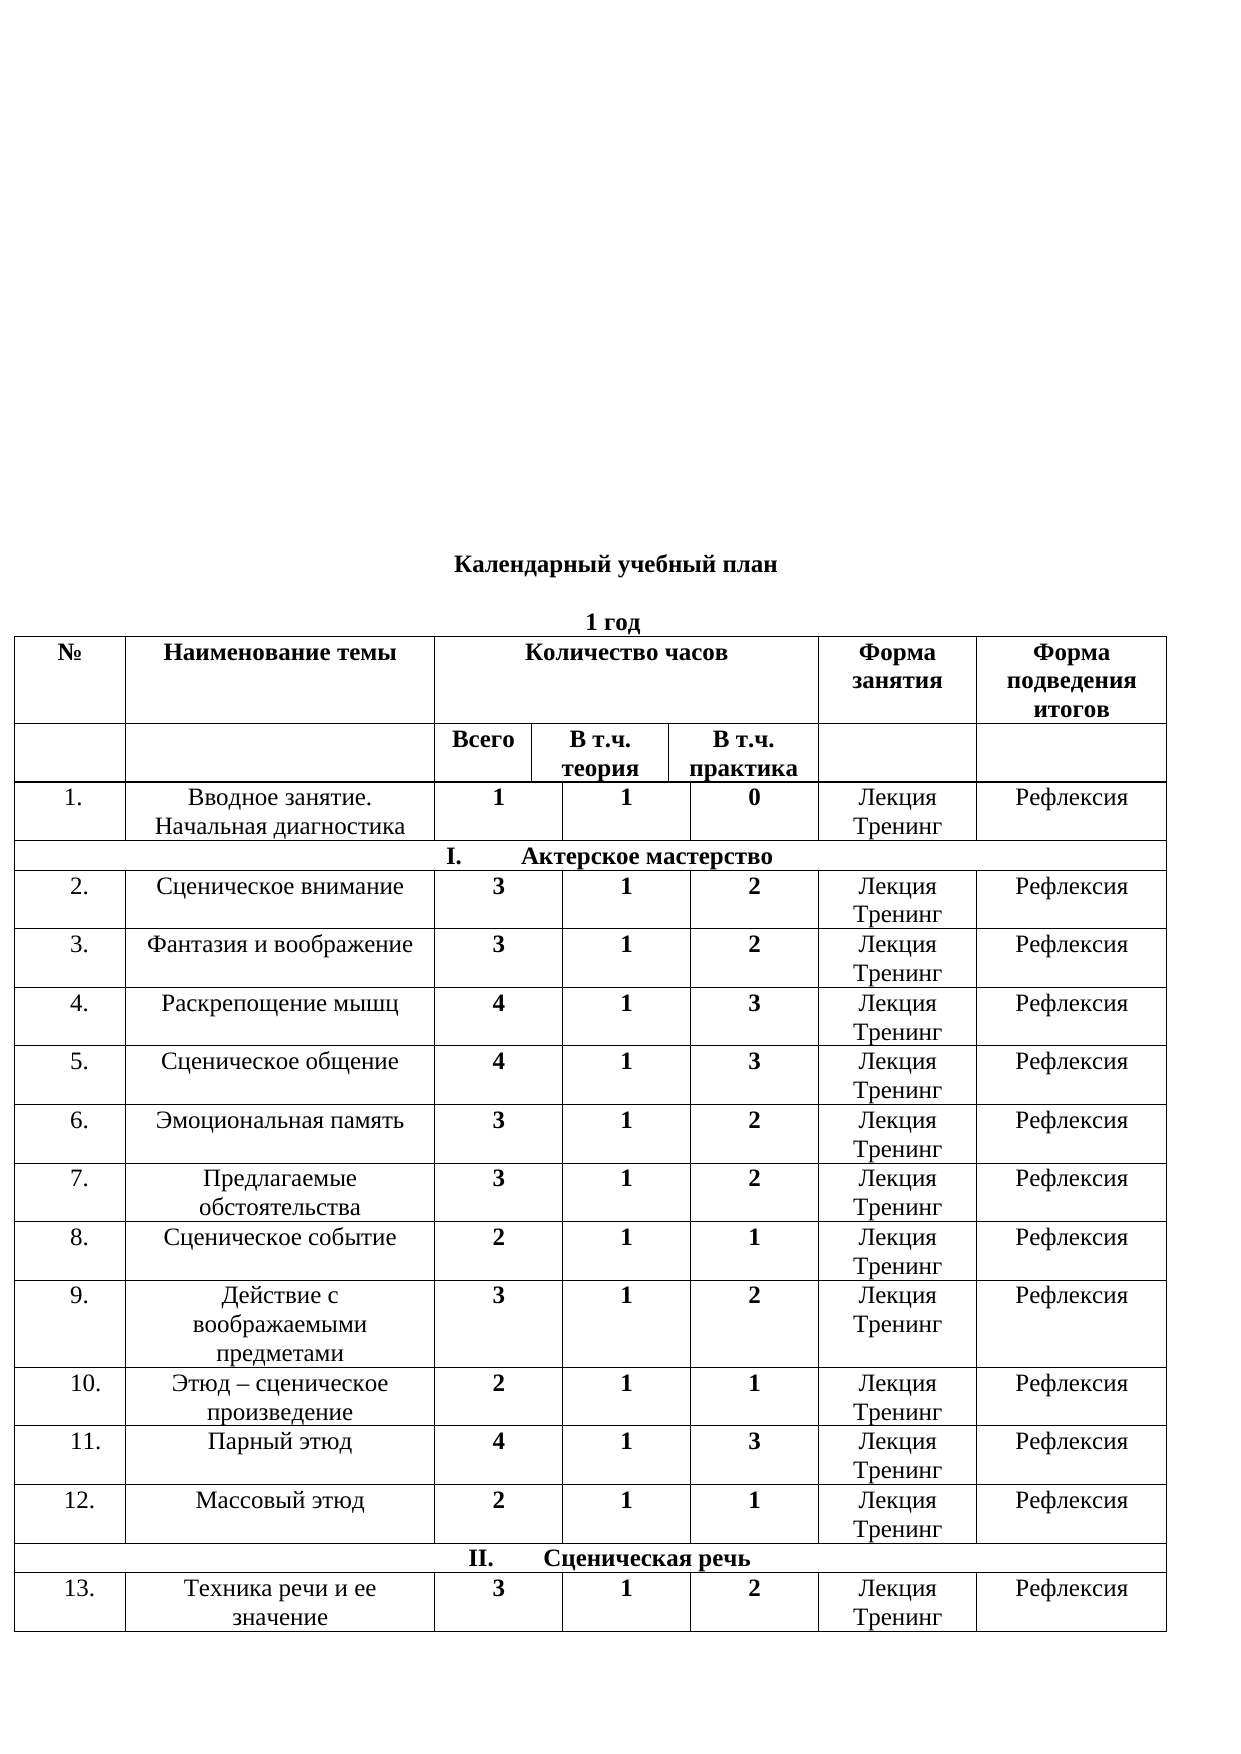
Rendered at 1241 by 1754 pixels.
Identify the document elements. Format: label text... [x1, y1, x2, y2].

table_cell 1 [563, 1222, 690, 1279]
table_cell [15, 1485, 125, 1542]
table_cell Сценическое общение [126, 1046, 434, 1104]
table_cell Лекция Тренинг [819, 1368, 976, 1425]
table_cell 1 [435, 783, 562, 840]
table_cell 2 [691, 871, 818, 928]
table_cell 1 [691, 1368, 818, 1425]
table_cell 1 [563, 1485, 690, 1542]
table_cell [15, 724, 125, 781]
table_cell [15, 1046, 125, 1104]
table_cell Лекция Тренинг [819, 929, 976, 987]
table_cell [15, 1105, 125, 1162]
table_cell [15, 1222, 125, 1279]
table_cell Рефлексия [977, 1573, 1166, 1631]
table_cell 1 [691, 1485, 818, 1542]
table_cell Техника речи и ее значение [126, 1573, 434, 1631]
table_cell 3 [435, 1164, 562, 1221]
table_cell 3 [691, 1046, 818, 1104]
table_cell Рефлексия [977, 871, 1166, 928]
table_cell Лекция Тренинг [819, 783, 976, 840]
table_cell Лекция Тренинг [819, 988, 976, 1045]
table_cell 4 [435, 1046, 562, 1104]
table_cell Предлагаемые обстоятельства [126, 1164, 434, 1221]
table_cell Эмоциональная память [126, 1105, 434, 1162]
table_cell Сценическая речь [15, 1544, 1166, 1572]
table_cell Лекция Тренинг [819, 1426, 976, 1484]
table_cell [15, 871, 125, 928]
table_cell Парный этюд [126, 1426, 434, 1484]
table_cell 4 [435, 1426, 562, 1484]
table_cell 1 [563, 1046, 690, 1104]
table_cell 2 [691, 929, 818, 987]
table_cell Рефлексия [977, 988, 1166, 1045]
table_cell 1 [691, 1222, 818, 1279]
table_cell Рефлексия [977, 1368, 1166, 1425]
table_cell Рефлексия [977, 1426, 1166, 1484]
table_cell Фантазия и воображение [126, 929, 434, 987]
table_cell 2 [435, 1222, 562, 1279]
table_cell Рефлексия [977, 929, 1166, 987]
table_cell Рефлексия [977, 1164, 1166, 1221]
table_cell 2 [691, 1105, 818, 1162]
table_cell 0 [691, 783, 818, 840]
table_header Наименование темы [126, 637, 434, 723]
text 1 год [74, 578, 1152, 636]
table_cell 1 [563, 1573, 690, 1631]
table_cell [15, 988, 125, 1045]
table_cell Лекция Тренинг [819, 1222, 976, 1279]
table_cell 2 [435, 1485, 562, 1542]
table_cell Рефлексия [977, 1281, 1166, 1367]
table_cell [15, 1368, 125, 1425]
table_cell Рефлексия [977, 1105, 1166, 1162]
table_cell 3 [435, 871, 562, 928]
table_cell 1 [563, 988, 690, 1045]
table_cell В т.ч. практика [669, 724, 818, 781]
table_cell В т.ч. теория [532, 724, 668, 781]
table_cell Лекция Тренинг [819, 1485, 976, 1542]
table_cell 2 [691, 1281, 818, 1367]
table_cell [977, 724, 1166, 781]
table_cell [15, 929, 125, 987]
table_cell Рефлексия [977, 1485, 1166, 1542]
table_cell 3 [435, 1573, 562, 1631]
table_cell Актерское мастерство [15, 841, 1166, 870]
table_cell Действие с воображаемыми предметами [126, 1281, 434, 1367]
table_cell 1 [563, 929, 690, 987]
table_cell 3 [435, 929, 562, 987]
table_cell [819, 724, 976, 781]
table_cell [15, 1164, 125, 1221]
table_cell Лекция Тренинг [819, 871, 976, 928]
table_cell 2 [691, 1573, 818, 1631]
table_header Форма подведения итогов [977, 637, 1166, 723]
table_cell Вводное занятие. Начальная диагностика [126, 783, 434, 840]
table_cell Рефлексия [977, 1222, 1166, 1279]
table_cell 1 [563, 1281, 690, 1367]
table_cell Массовый этюд [126, 1485, 434, 1542]
table_cell Рефлексия [977, 1046, 1166, 1104]
table_cell 3 [435, 1105, 562, 1162]
table_cell 1 [563, 1164, 690, 1221]
table_cell 1 [563, 783, 690, 840]
table_cell [15, 1281, 125, 1367]
table_cell [126, 724, 434, 781]
table_cell 2 [691, 1164, 818, 1221]
table_cell Лекция Тренинг [819, 1573, 976, 1631]
table_cell Лекция Тренинг [819, 1046, 976, 1104]
table_cell Всего [435, 724, 531, 781]
table_header Количество часов [435, 637, 818, 723]
table_cell 3 [691, 988, 818, 1045]
table_cell Рефлексия [977, 783, 1166, 840]
table_cell Раскрепощение мышц [126, 988, 434, 1045]
table_cell Сценическое внимание [126, 871, 434, 928]
table_header № [15, 637, 125, 723]
table_cell Лекция Тренинг [819, 1164, 976, 1221]
table_cell Лекция Тренинг [819, 1105, 976, 1162]
table_cell 1 [563, 1368, 690, 1425]
table_cell [15, 783, 125, 840]
table_cell 3 [435, 1281, 562, 1367]
table_header Форма занятия [819, 637, 976, 723]
table_cell 1 [563, 1426, 690, 1484]
table_cell 1 [563, 1105, 690, 1162]
text Календарный учебный план [74, 549, 1152, 578]
table_cell 4 [435, 988, 562, 1045]
table_cell 2 [435, 1368, 562, 1425]
table_cell [15, 1573, 125, 1631]
table_cell Лекция Тренинг [819, 1281, 976, 1367]
table_cell 1 [563, 871, 690, 928]
table_cell Сценическое событие [126, 1222, 434, 1279]
table_cell 3 [691, 1426, 818, 1484]
table_cell Этюд – сценическое произведение [126, 1368, 434, 1425]
table_cell [15, 1426, 125, 1484]
